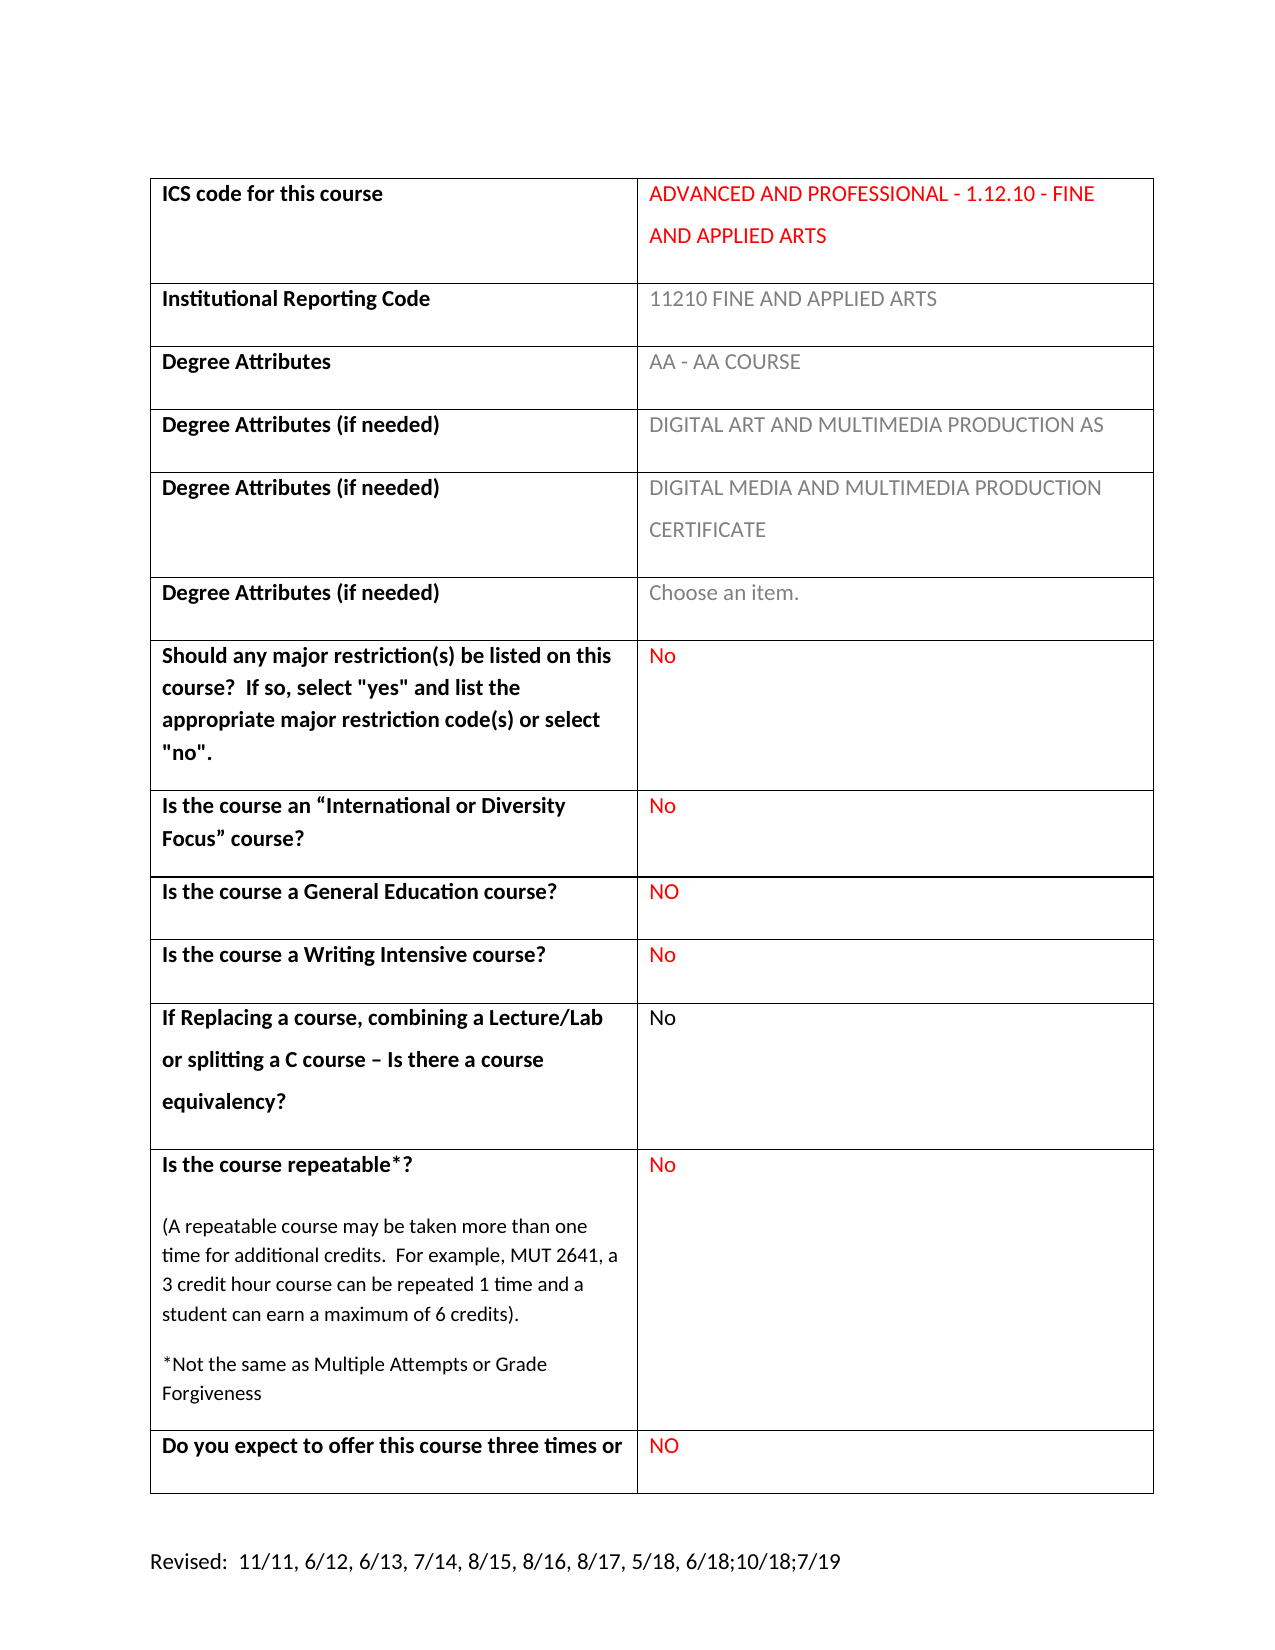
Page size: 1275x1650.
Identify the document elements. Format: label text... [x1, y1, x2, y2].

table_cell Is the course a General Education course? [151, 878, 637, 939]
table_cell Degree Attributes [151, 347, 637, 409]
table_cell No [638, 940, 1153, 1002]
table_cell 11210 FINE AND APPLIED ARTS [638, 284, 1153, 346]
table_cell No [638, 1150, 1153, 1430]
table_cell NO [638, 878, 1153, 939]
table_cell Is the course a Writing Intensive course? [151, 940, 637, 1002]
table_cell NO [638, 1431, 1153, 1493]
table_cell No [638, 641, 1153, 790]
table_cell Degree Attributes (if needed) [151, 578, 637, 640]
table_cell DIGITAL MEDIA AND MULTIMEDIA PRODUCTION CERTIFICATE [638, 473, 1153, 577]
table_cell If Replacing a course, combining a Lecture/Lab or splitting a C course – Is there a course equivalency? [151, 1004, 637, 1149]
table_header ADVANCED AND PROFESSIONAL - 1.12.10 - FINE AND APPLIED ARTS [638, 179, 1153, 283]
table_header ICS code for this course [151, 179, 637, 283]
table_cell AA - AA COURSE [638, 347, 1153, 409]
table_cell Choose an item. [638, 578, 1153, 640]
table_cell Institutional Reporting Code [151, 284, 637, 346]
table_cell No [638, 1004, 1153, 1149]
table_cell Degree Attributes (if needed) [151, 473, 637, 577]
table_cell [151, 1431, 637, 1493]
table_cell Is the course repeatable*? (A repeatable course may be taken more than one time for additional credits. For example, MUT 2641, a 3 credit hour course can be repeated 1 time and a student can earn a maximum of 6 credits). *Not the same as Multiple Attempts or Grade Forgiveness [151, 1150, 637, 1430]
table_cell Should any major restriction(s) be listed on this course? If so, select "yes" and list the appropriate major restriction code(s) or select "no". [151, 641, 637, 790]
table_cell DIGITAL ART AND MULTIMEDIA PRODUCTION AS [638, 410, 1153, 472]
table_cell Degree Attributes (if needed) [151, 410, 637, 472]
table_cell No [638, 791, 1153, 876]
table_cell Is the course an “International or Diversity Focus” course? [151, 791, 637, 876]
